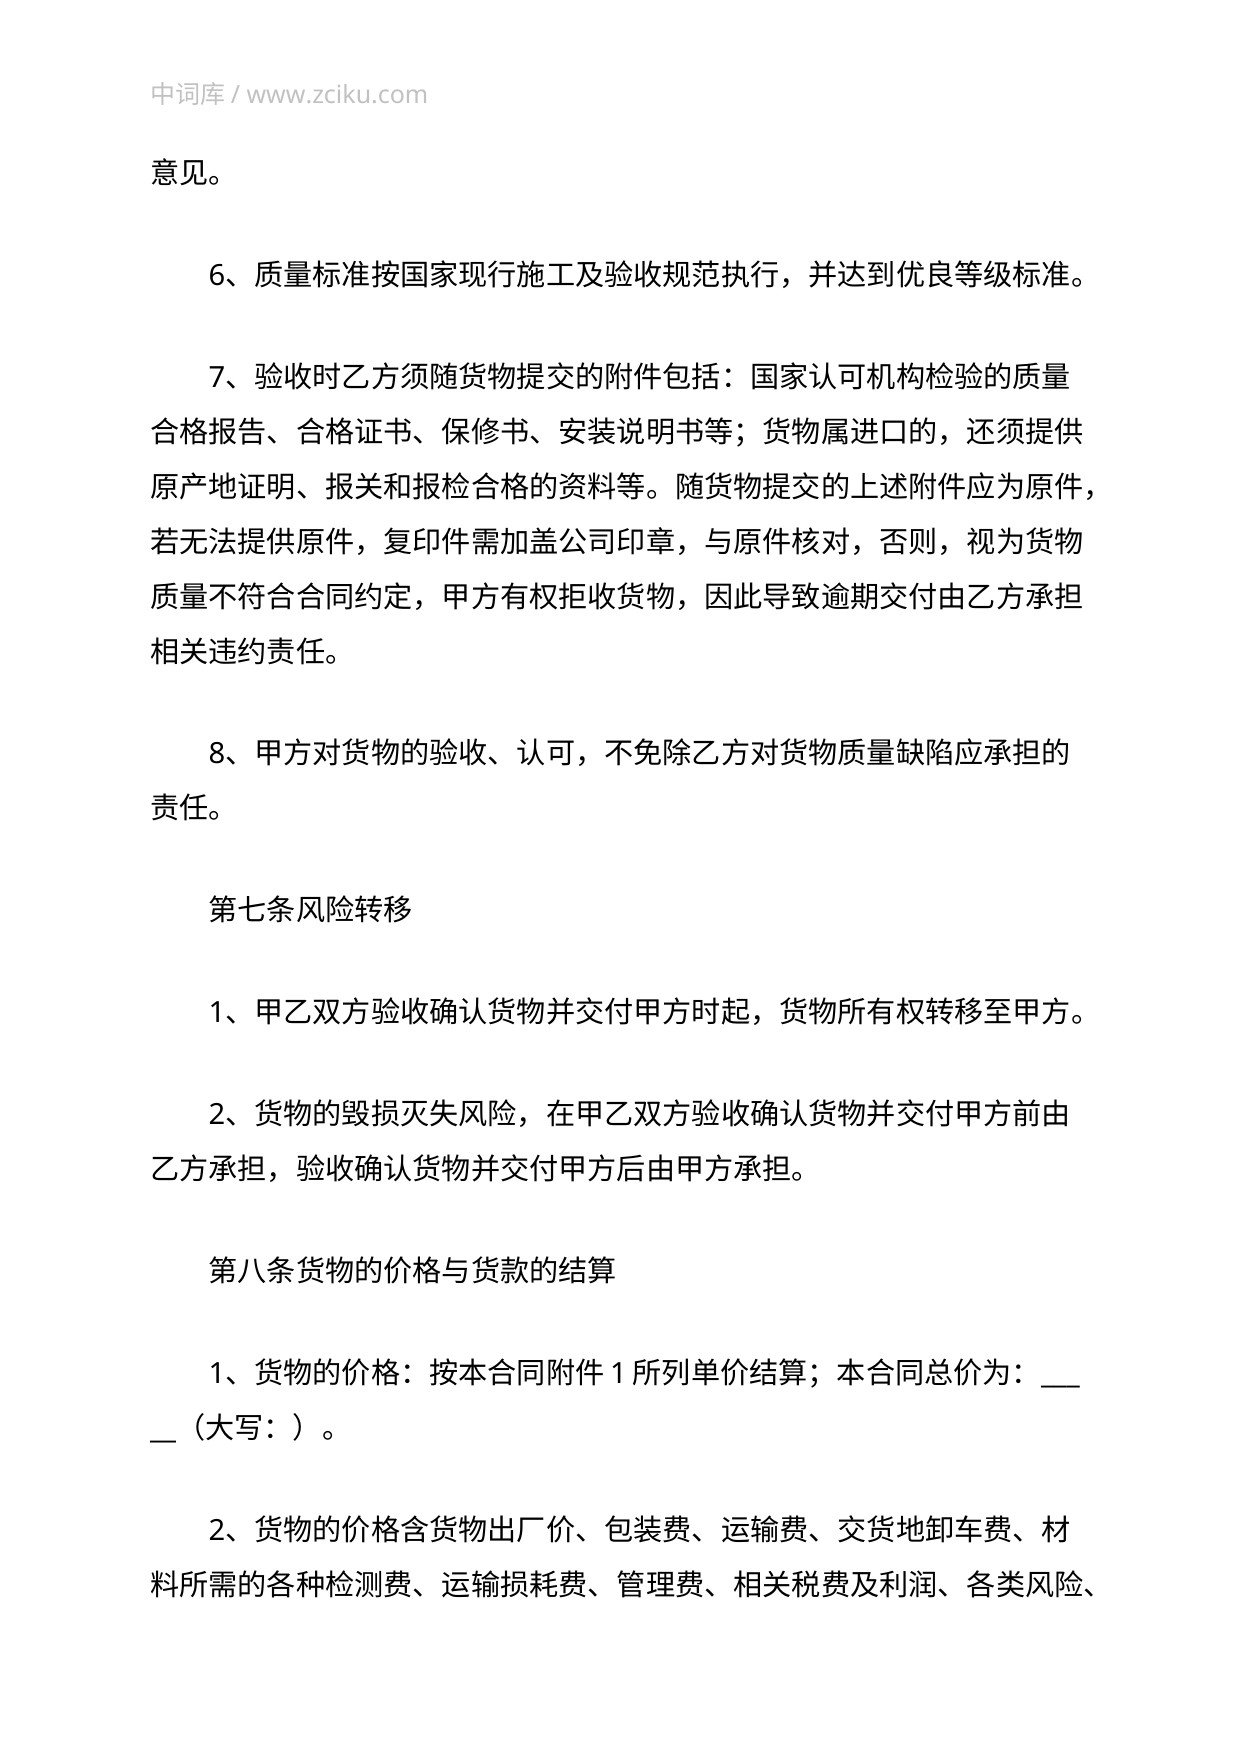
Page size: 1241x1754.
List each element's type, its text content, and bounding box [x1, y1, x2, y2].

text 1、甲乙双方验收确认货物并交付甲方时起，货物所有权转移至甲方。 [150, 989, 1090, 1031]
text 7、验收时乙方须随货物提交的附件包括：国家认可机构检验的质量合格报告、合格证书、保修书、安装说明书等；货物属进口的，还须提供原产地证明、报关和报检合格的资料等。随货物提交的上述附件应为原件，若无法提供原件，复印件需加盖公司印章，与原件核对，否则，视为货物质量不符合合同约定，甲方有权拒收货物，因此导致逾期交付由乙方承担相关违约责任。 [150, 354, 1090, 671]
text 8、甲方对货物的验收、认可，不免除乙方对货物质量缺陷应承担的责任。 [150, 730, 1090, 827]
text 第七条风险转移 [150, 887, 1090, 929]
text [150, 150, 1090, 192]
text 第八条货物的价格与货款的结算 [150, 1247, 1090, 1290]
text 2、货物的毁损灭失风险，在甲乙双方验收确认货物并交付甲方前由乙方承担，验收确认货物并交付甲方后由甲方承担。 [150, 1091, 1090, 1188]
text 1、货物的价格：按本合同附件1所列单价结算；本合同总价为：_____（大写：）。 [150, 1349, 1090, 1447]
text 6、质量标准按国家现行施工及验收规范执行，并达到优良等级标准。 [150, 252, 1090, 294]
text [150, 1506, 1090, 1603]
